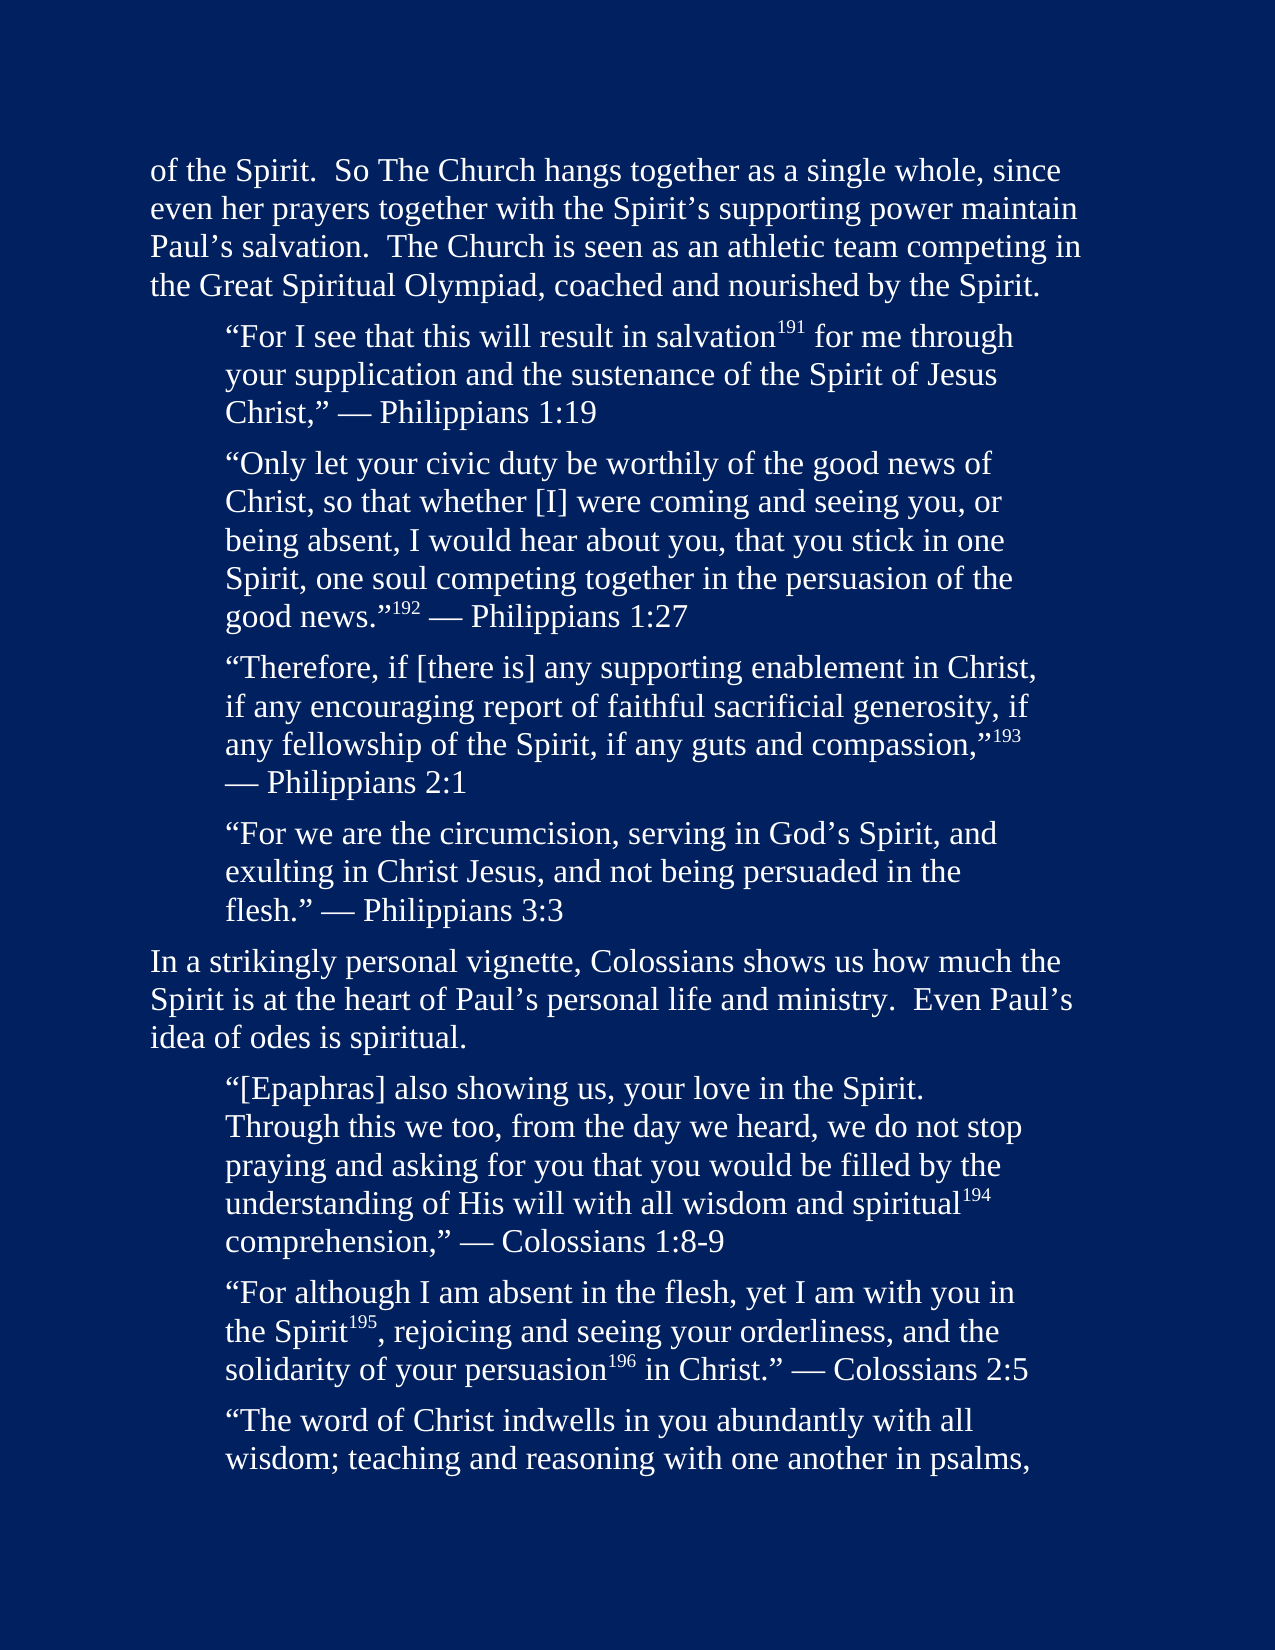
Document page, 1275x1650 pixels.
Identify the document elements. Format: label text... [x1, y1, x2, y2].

text In a strikingly personal vignette, Colossians shows us how much the Spirit is at the heart of Paul’s personal life and ministry. Even Paul’s idea of odes is spiritual. [150, 941, 1125, 1056]
text “For I see that this will result in salvation for me through your supplication and the sustenance of the Spirit of Jesus Christ,” — Philippians 1:19 [225, 316, 1050, 431]
text “For although I am absent in the flesh, yet I am with you in the Spirit, rejoicing and seeing your orderliness, and the solidarity of your persuasion in Christ.” — Colossians 2:5 [225, 1272, 1050, 1387]
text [225, 1400, 1050, 1477]
text “Therefore, if [there is] any supporting enablement in Christ, if any encouraging report of faithful sacrificial generosity, if any fellowship of the Spirit, if any guts and compassion,” — Philippians 2:1 [225, 647, 1050, 801]
text “Only let your civic duty be worthily of the good news of Christ, so that whether [I] were coming and seeing you, or being absent, I would hear about you, that you stick in one Spirit, one soul competing together in the persuasion of the good news.” — Philippians 1:27 [225, 443, 1050, 635]
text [150, 150, 1125, 303]
text “For we are the circumcision, serving in God’s Spirit, and exulting in Christ Jesus, and not being persuaded in the flesh.” — Philippians 3:3 [225, 813, 1050, 928]
text “[Epaphras] also showing us, your love in the Spirit. Through this we too, from the day we heard, we do not stop praying and asking for you that you would be filled by the understanding of His will with all wisdom and spiritual comprehension,” — Colossians 1:8-9 [225, 1068, 1050, 1260]
